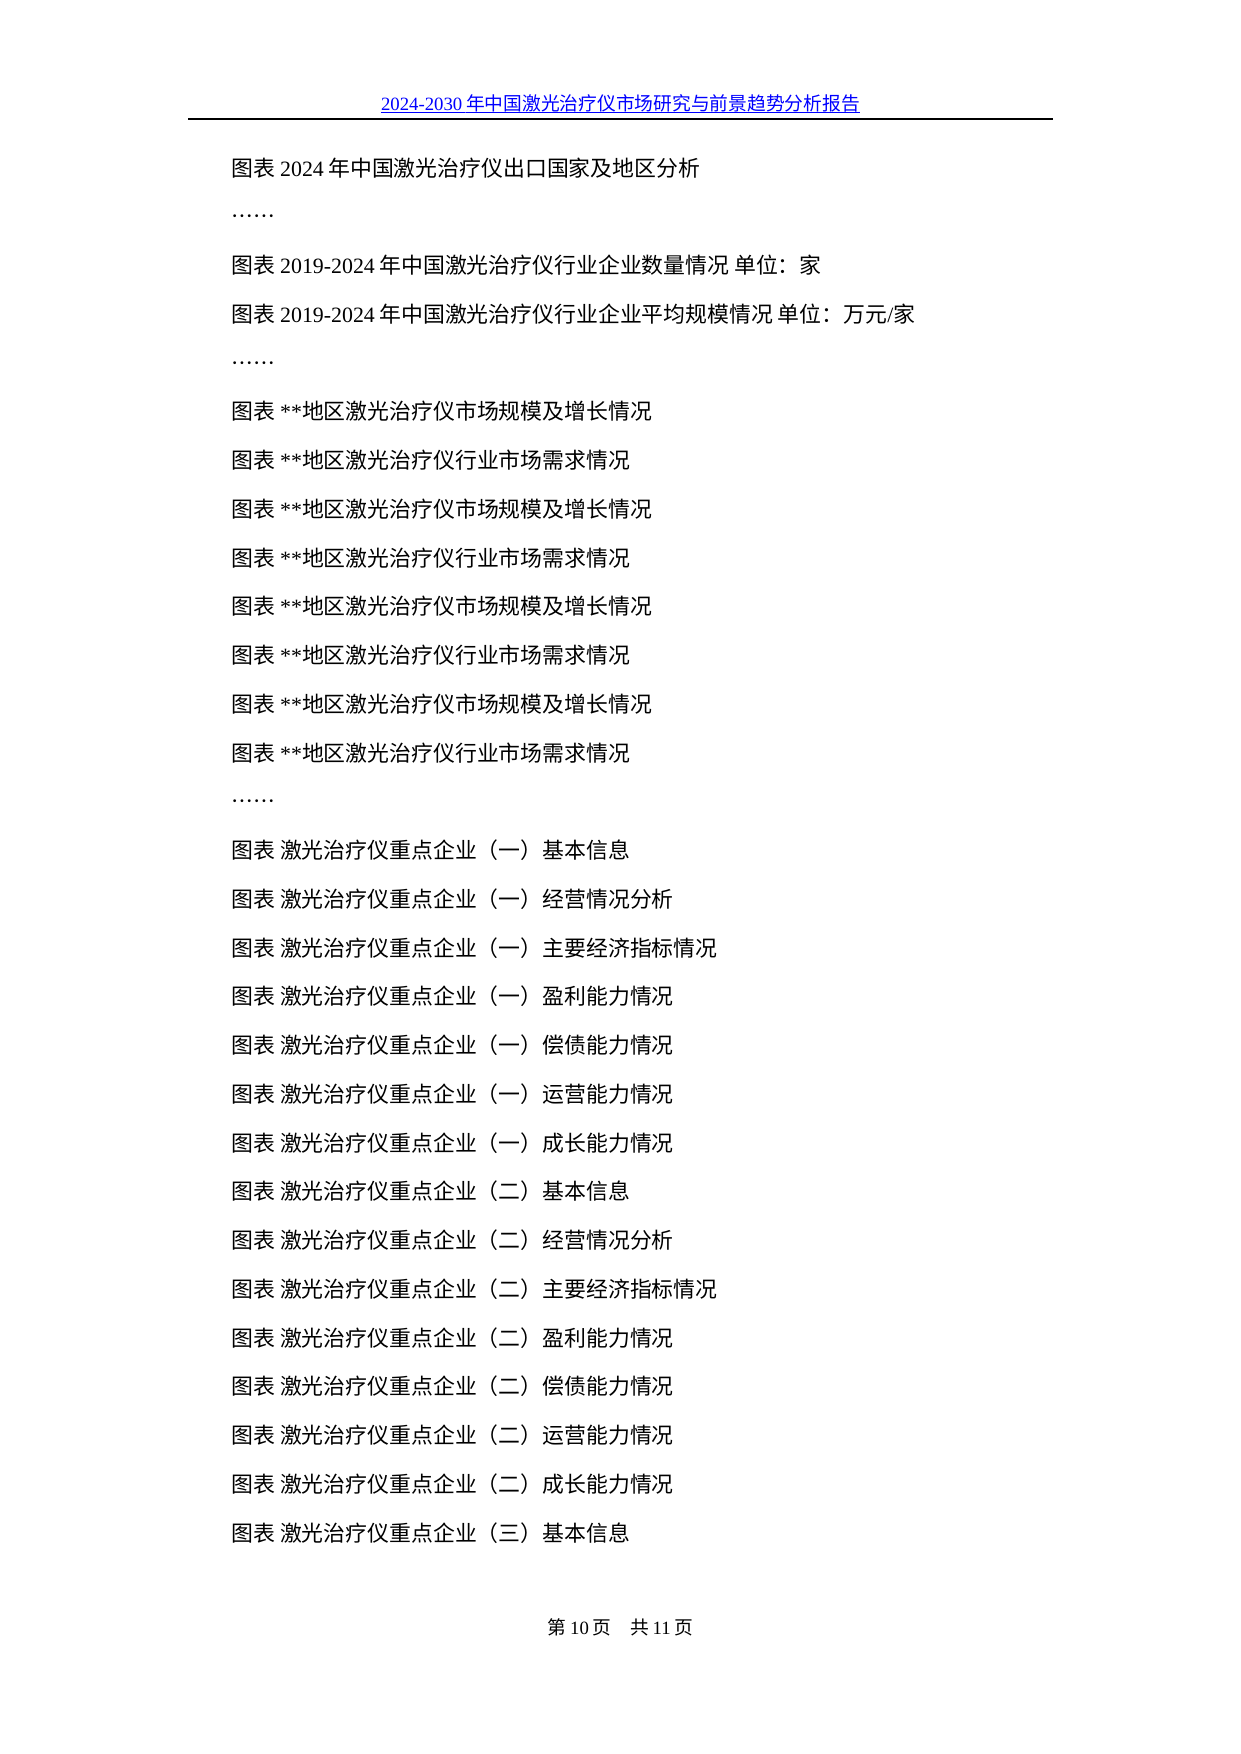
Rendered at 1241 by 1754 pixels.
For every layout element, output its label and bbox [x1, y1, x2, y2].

text [187, 150, 1053, 1548]
